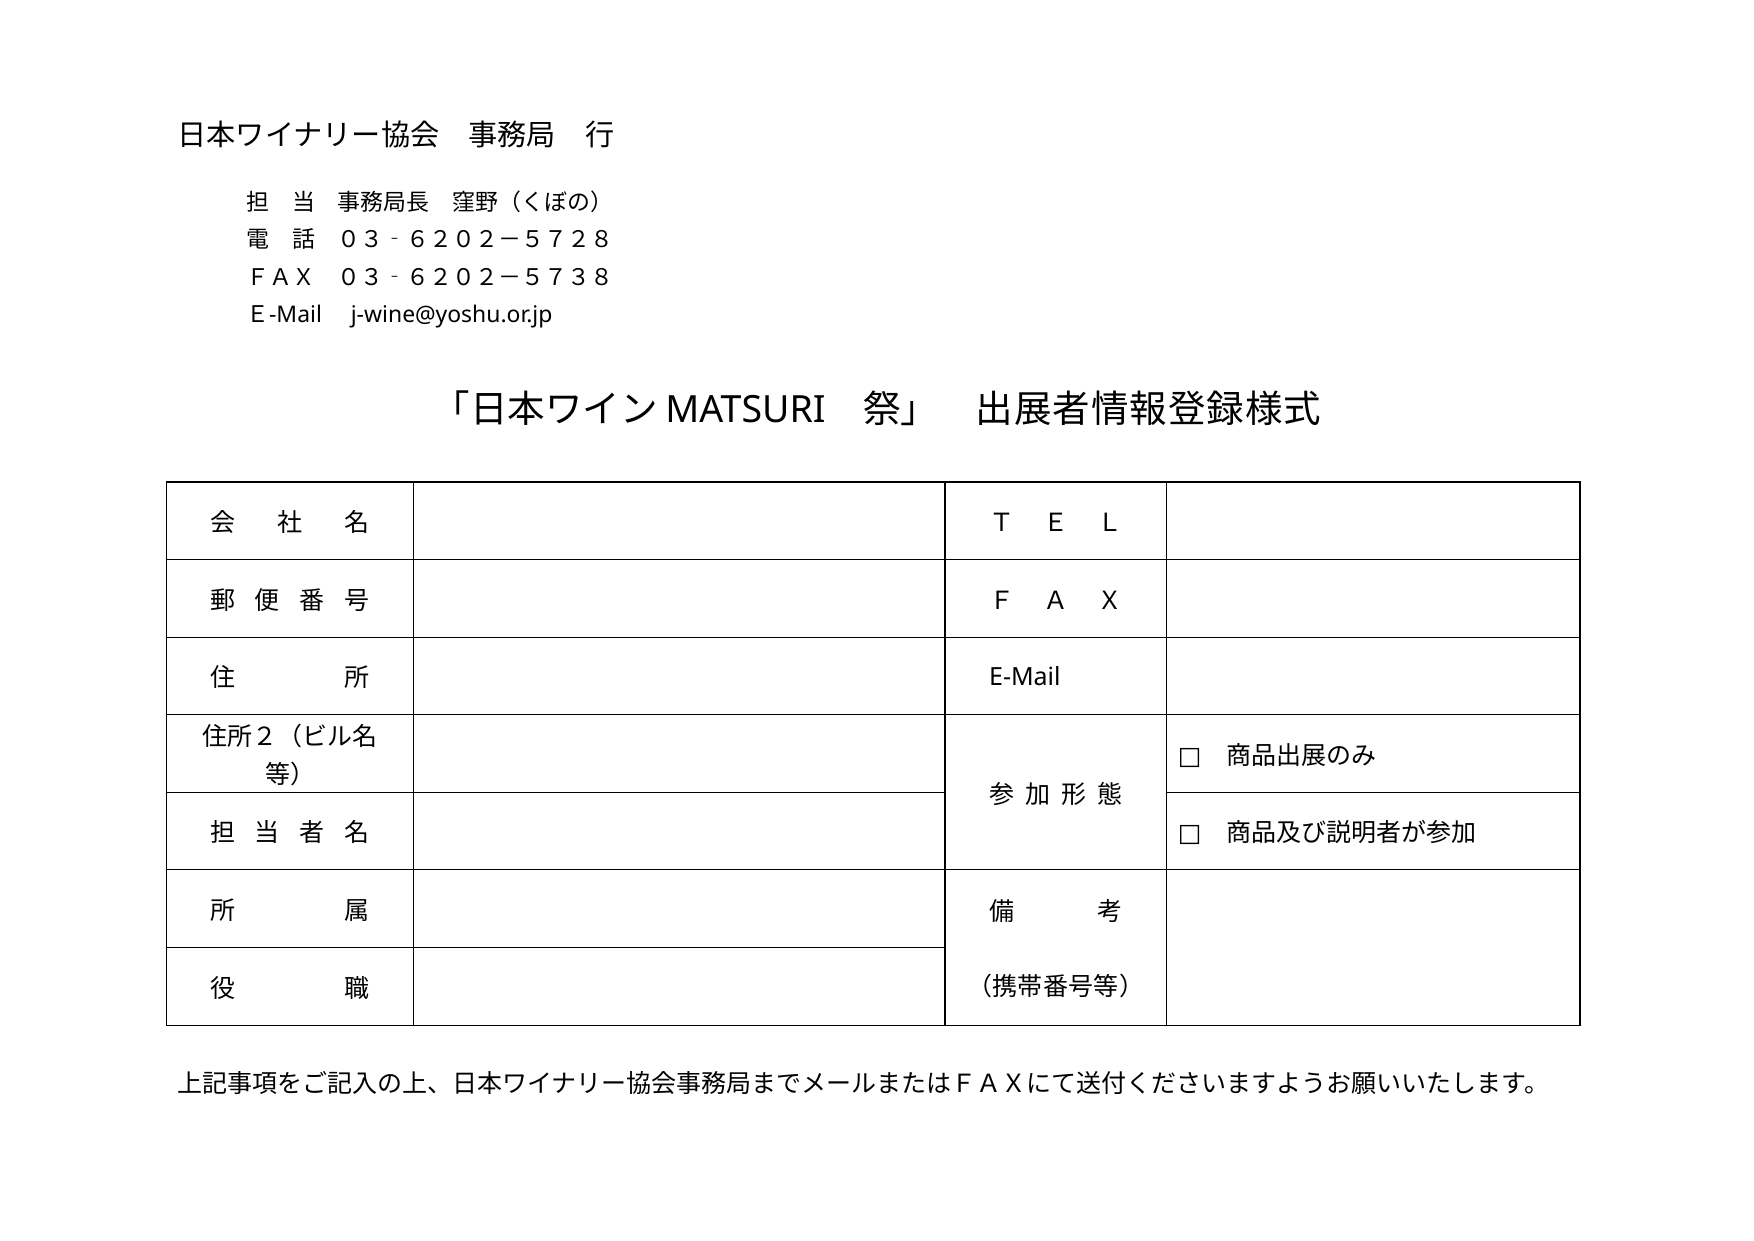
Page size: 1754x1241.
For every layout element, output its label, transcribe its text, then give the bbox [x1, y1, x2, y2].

text 上記事項をご記入の上、日本ワイナリー協会事務局までメールまたはＦＡＸにて送付くださいますようお願いいたします。 [177, 1063, 1577, 1101]
table_cell □ 商品及び説明者が参加 [1167, 793, 1579, 869]
table_cell 郵便番号 [167, 560, 413, 637]
table_cell 住所２（ビル名等） [167, 715, 413, 792]
table_cell [414, 793, 944, 869]
table_header [1167, 483, 1579, 559]
table_header [414, 483, 944, 559]
table_cell E-Mail [946, 638, 1166, 714]
table_cell □ 商品出展のみ [1167, 715, 1579, 792]
text 「日本ワインMATSURI 祭」 出展者情報登録様式 [177, 369, 1577, 444]
text Ｅ-Mail j-wine@yoshu.or.jp [177, 294, 1577, 331]
table_cell [414, 638, 944, 714]
text 日本ワイナリー協会 事務局 行 [177, 95, 1577, 170]
table_cell [414, 560, 944, 637]
table_cell [414, 948, 944, 1024]
table_cell 所属 [167, 870, 413, 947]
table_cell 役職 [167, 948, 413, 1024]
table_cell [1167, 638, 1579, 714]
text 電 話 ０３‐６２０２－５７２８ [177, 219, 1577, 256]
table_cell 備考 （携帯番号等） [946, 870, 1166, 1024]
table_cell [414, 870, 944, 947]
table_cell [414, 715, 944, 792]
table_header ＴＥＬ [946, 483, 1166, 559]
text ＦＡＸ ０３‐６２０２－５７３８ [177, 256, 1577, 294]
table_cell 住所 [167, 638, 413, 714]
table_cell 参加形態 [946, 715, 1166, 869]
table_header 会社名 [167, 483, 413, 559]
table_cell ＦＡＸ [946, 560, 1166, 637]
table_cell 担当者名 [167, 793, 413, 869]
text 担 当 事務局長 窪野（くぼの） [177, 181, 1577, 219]
table_cell [1167, 560, 1579, 637]
table_cell [1167, 870, 1579, 1024]
